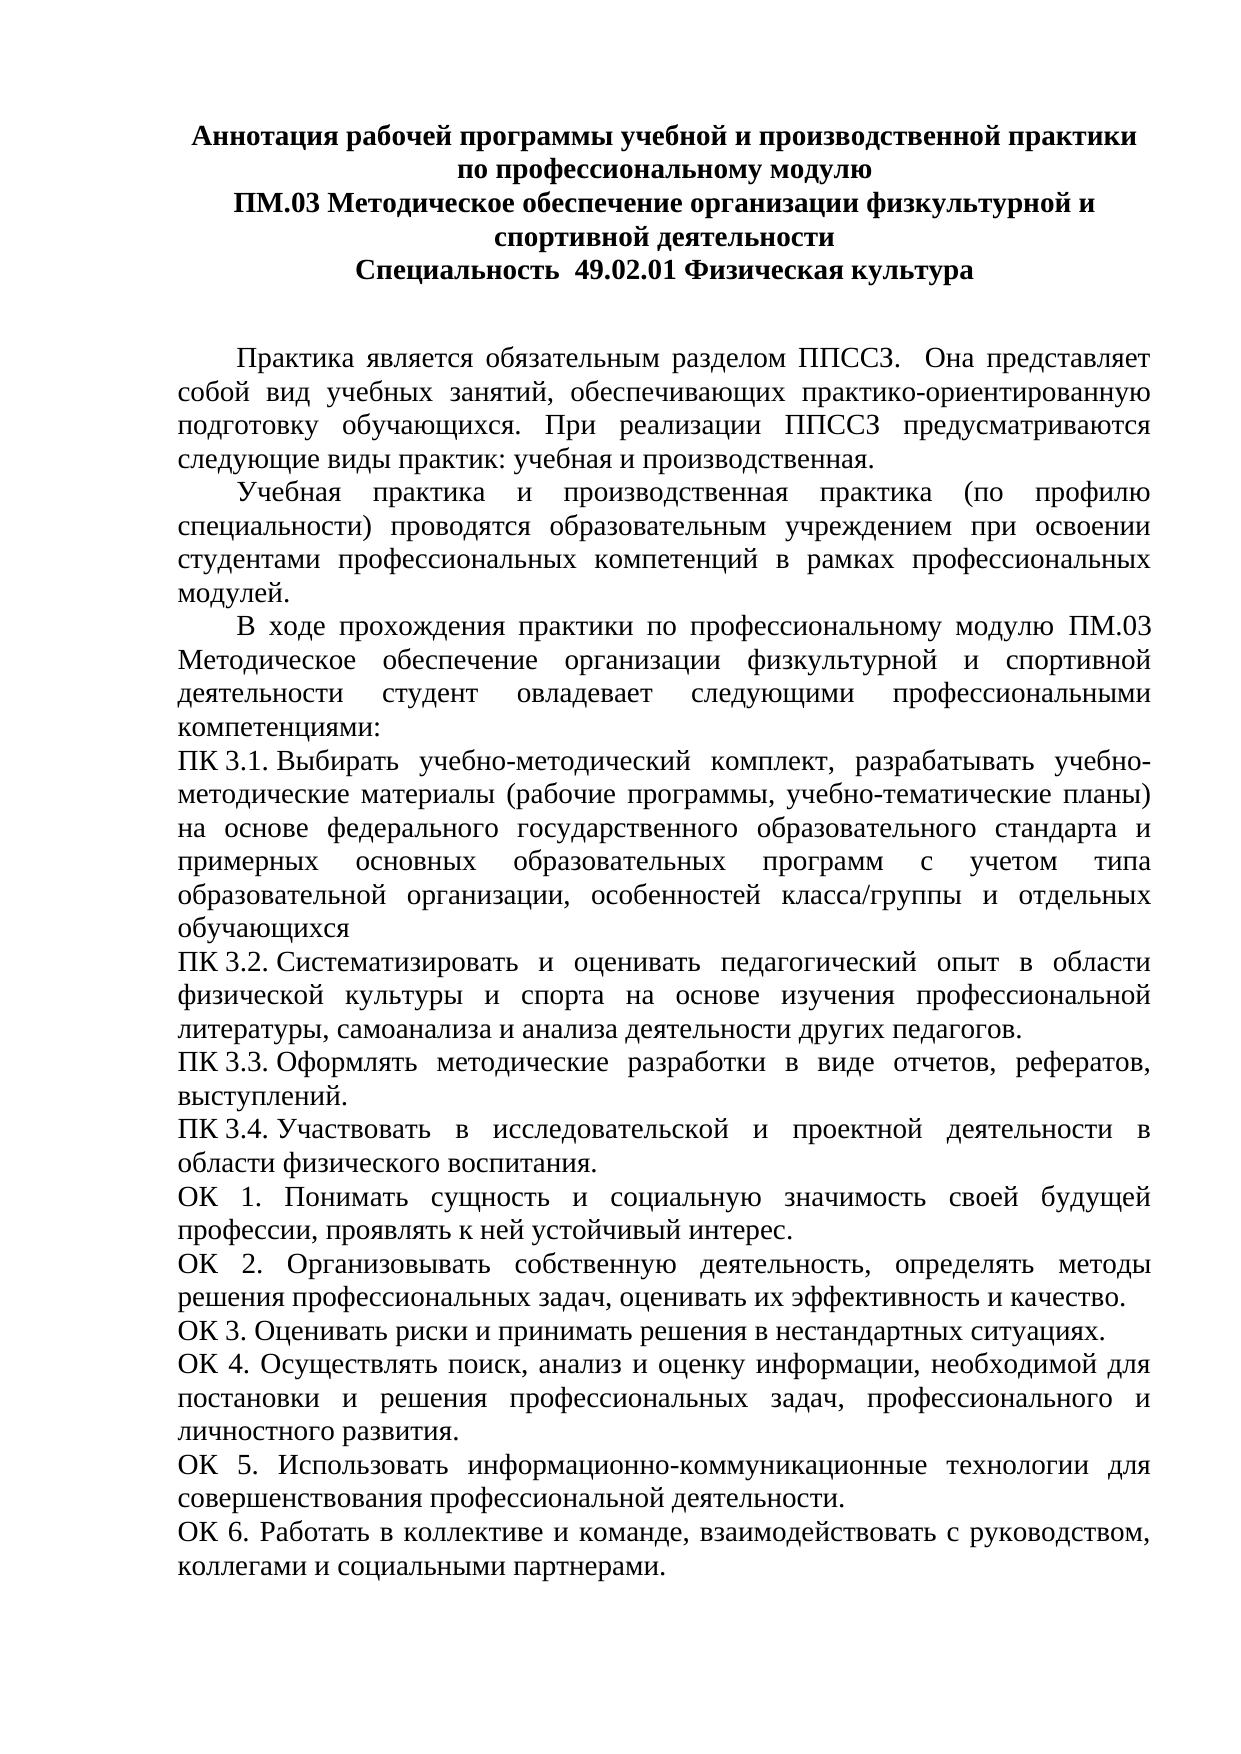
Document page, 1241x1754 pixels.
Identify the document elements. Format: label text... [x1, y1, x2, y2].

text Практика является обязательным разделом ППССЗ. Она представляет собой вид учебных занятий, обеспечивающих практико-ориентированную подготовку обучающихся. При реализации ППССЗ предусматриваются следующие виды практик: учебная и производственная. [177, 340, 1152, 474]
text ПК 3.2. Систематизировать и оценивать педагогический опыт в области физической культуры и спорта на основе изучения профессиональной литературы, самоанализа и анализа деятельности других педагогов. [177, 944, 1152, 1044]
text ОК 2. Организовывать собственную деятельность, определять методы решения профессиональных задач, оценивать их эффективность и качество. [177, 1246, 1152, 1313]
text ОК 1. Понимать сущность и социальную значимость своей будущей профессии, проявлять к ней устойчивый интерес. [177, 1179, 1152, 1246]
text ПК 3.4. Участвовать в исследовательской и проектной деятельности в области физического воспитания. [177, 1112, 1152, 1179]
text ПМ.03 Методическое обеспечение организации физкультурной и спортивной деятельности [177, 185, 1152, 252]
text Специальность 49.02.01 Физическая культура [177, 252, 1152, 286]
text ПК 3.1. Выбирать учебно-методический комплект, разрабатывать учебно-методические материалы (рабочие программы, учебно-тематические планы) на основе федерального государственного образовательного стандарта и примерных основных образовательных программ с учетом типа образовательной организации, особенностей класса/группы и отдельных обучающихся [177, 743, 1152, 944]
text Учебная практика и производственная практика (по профилю специальности) проводятся образовательным учреждением при освоении студентами профессиональных компетенций в рамках профессиональных модулей. [177, 474, 1152, 608]
text ОК 5. Использовать информационно-коммуникационные технологии для совершенствования профессиональной деятельности. [177, 1447, 1152, 1514]
text Аннотация рабочей программы учебной и производственной практики по профессиональному модулю [177, 118, 1152, 185]
text ОК 4. Осуществлять поиск, анализ и оценку информации, необходимой для постановки и решения профессиональных задач, профессионального и личностного развития. [177, 1346, 1152, 1447]
text В ходе прохождения практики по профессиональному модулю ПМ.03 Методическое обеспечение организации физкультурной и спортивной деятельности студент овладевает следующими профессиональными компетенциями: [177, 608, 1152, 743]
text ОК 3. Оценивать риски и принимать решения в нестандартных ситуациях. [177, 1313, 1152, 1346]
text ПК 3.3. Оформлять методические разработки в виде отчетов, рефератов, выступлений. [177, 1044, 1152, 1112]
text ОК 6. Работать в коллективе и команде, взаимодействовать с руководством, коллегами и социальными партнерами. [177, 1514, 1152, 1581]
